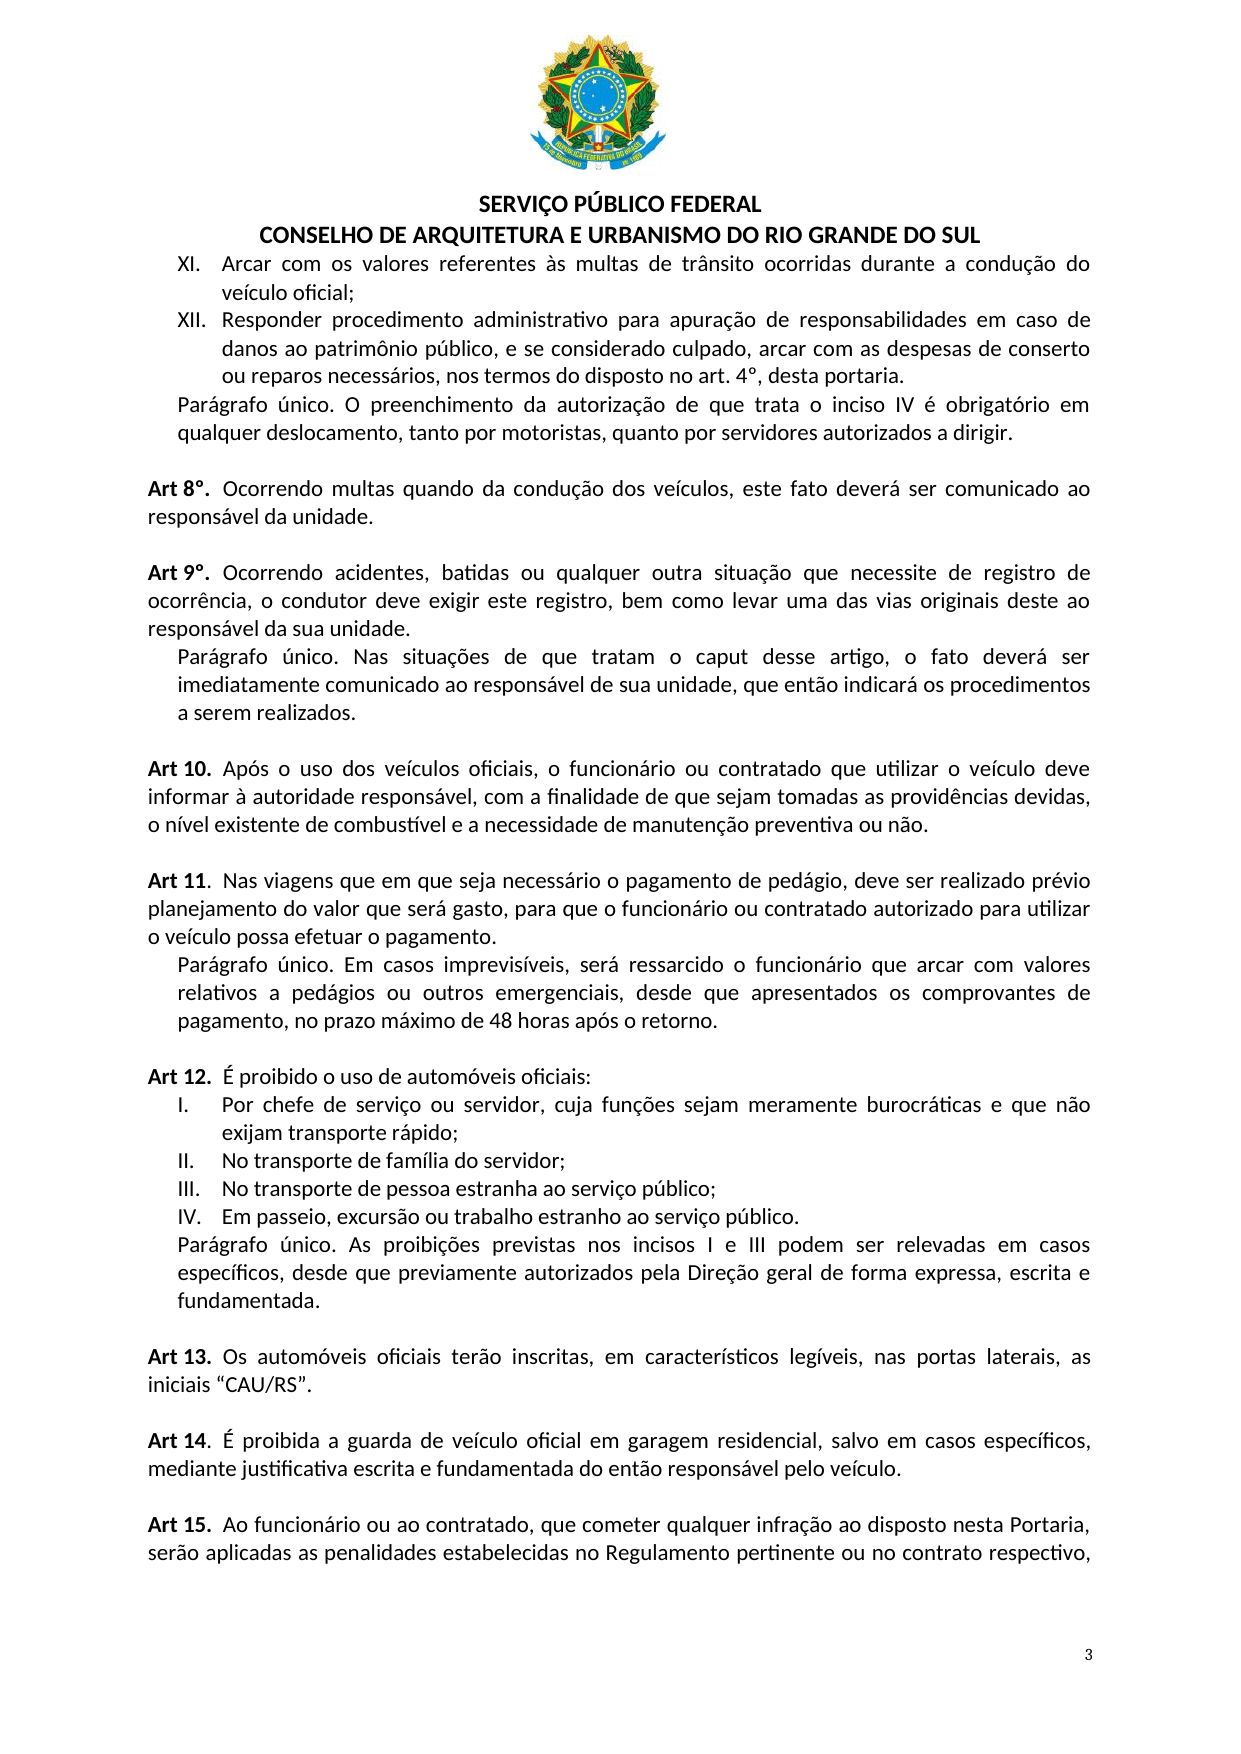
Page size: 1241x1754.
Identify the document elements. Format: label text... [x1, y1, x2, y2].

picture [530, 35, 666, 170]
list No transporte de pessoa estranha ao serviço público; [177, 1174, 1092, 1202]
list Responder procedimento administrativo para apuração de responsabilidades em caso de danos ao patrimônio público, e se considerado culpado, arcar com as despesas de conserto ou reparos necessários, nos termos do disposto no art. 4º, desta portaria. [177, 306, 1092, 390]
text Parágrafo único. Nas situações de que tratam o caput desse artigo, o fato deverá ser imediatamente comunicado ao responsável de sua unidade, que então indicará os procedimentos a serem realizados. [177, 642, 1092, 726]
list Em passeio, excursão ou trabalho estranho ao serviço público. [177, 1202, 1092, 1230]
text Art 12. É proibido o uso de automóveis oficiais: [148, 1062, 1092, 1090]
text Art 13. Os automóveis oficiais terão inscritas, em característicos legíveis, nas portas laterais, as iniciais “CAU/RS”. [148, 1342, 1092, 1398]
text Art 9º. Ocorrendo acidentes, batidas ou qualquer outra situação que necessite de registro de ocorrência, o condutor deve exigir este registro, bem como levar uma das vias originais deste ao responsável da sua unidade. [148, 558, 1092, 642]
text Parágrafo único. O preenchimento da autorização de que trata o inciso IV é obrigatório em qualquer deslocamento, tanto por motoristas, quanto por servidores autorizados a dirigir. [177, 390, 1092, 446]
text Art 14. É proibida a guarda de veículo oficial em garagem residencial, salvo em casos específicos, mediante justificativa escrita e fundamentada do então responsável pelo veículo. [148, 1426, 1092, 1482]
text Parágrafo único. Em casos imprevisíveis, será ressarcido o funcionário que arcar com valores relativos a pedágios ou outros emergenciais, desde que apresentados os comprovantes de pagamento, no prazo máximo de 48 horas após o retorno. [177, 950, 1092, 1034]
list Arcar com os valores referentes às multas de trânsito ocorridas durante a condução do veículo oficial; [177, 249, 1092, 306]
text Art 10. Após o uso dos veículos oficiais, o funcionário ou contratado que utilizar o veículo deve informar à autoridade responsável, com a finalidade de que sejam tomadas as providências devidas, o nível existente de combustível e a necessidade de manutenção preventiva ou não. [148, 754, 1092, 838]
text Art 11. Nas viagens que em que seja necessário o pagamento de pedágio, deve ser realizado prévio planejamento do valor que será gasto, para que o funcionário ou contratado autorizado para utilizar o veículo possa efetuar o pagamento. [148, 866, 1092, 950]
text Art 8º. Ocorrendo multas quando da condução dos veículos, este fato deverá ser comunicado ao responsável da unidade. [148, 474, 1092, 530]
list Por chefe de serviço ou servidor, cuja funções sejam meramente burocráticas e que não exijam transporte rápido; [177, 1090, 1092, 1146]
text Parágrafo único. As proibições previstas nos incisos I e III podem ser relevadas em casos específicos, desde que previamente autorizados pela Direção geral de forma expressa, escrita e fundamentada. [177, 1230, 1092, 1314]
list No transporte de família do servidor; [177, 1146, 1092, 1174]
